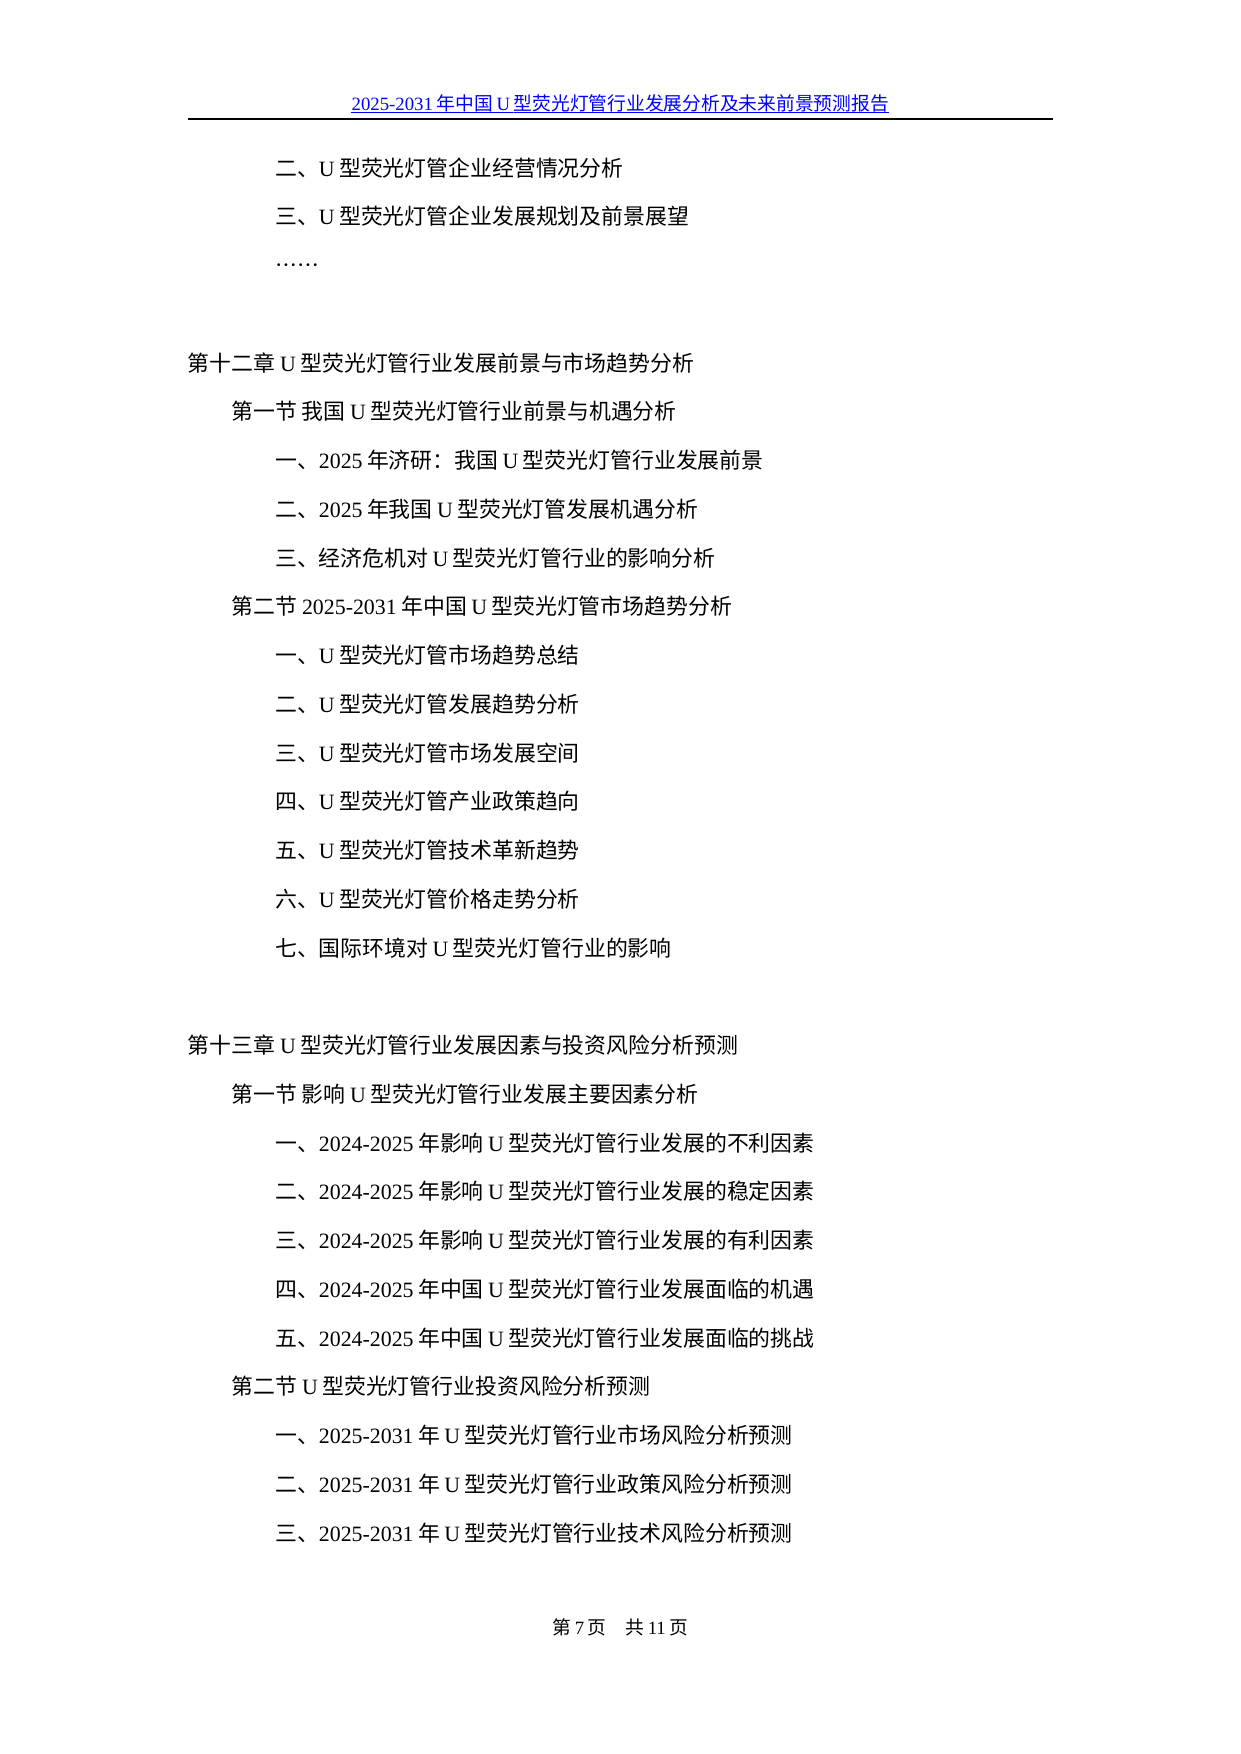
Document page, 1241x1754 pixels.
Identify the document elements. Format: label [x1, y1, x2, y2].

text [187, 150, 1053, 1548]
